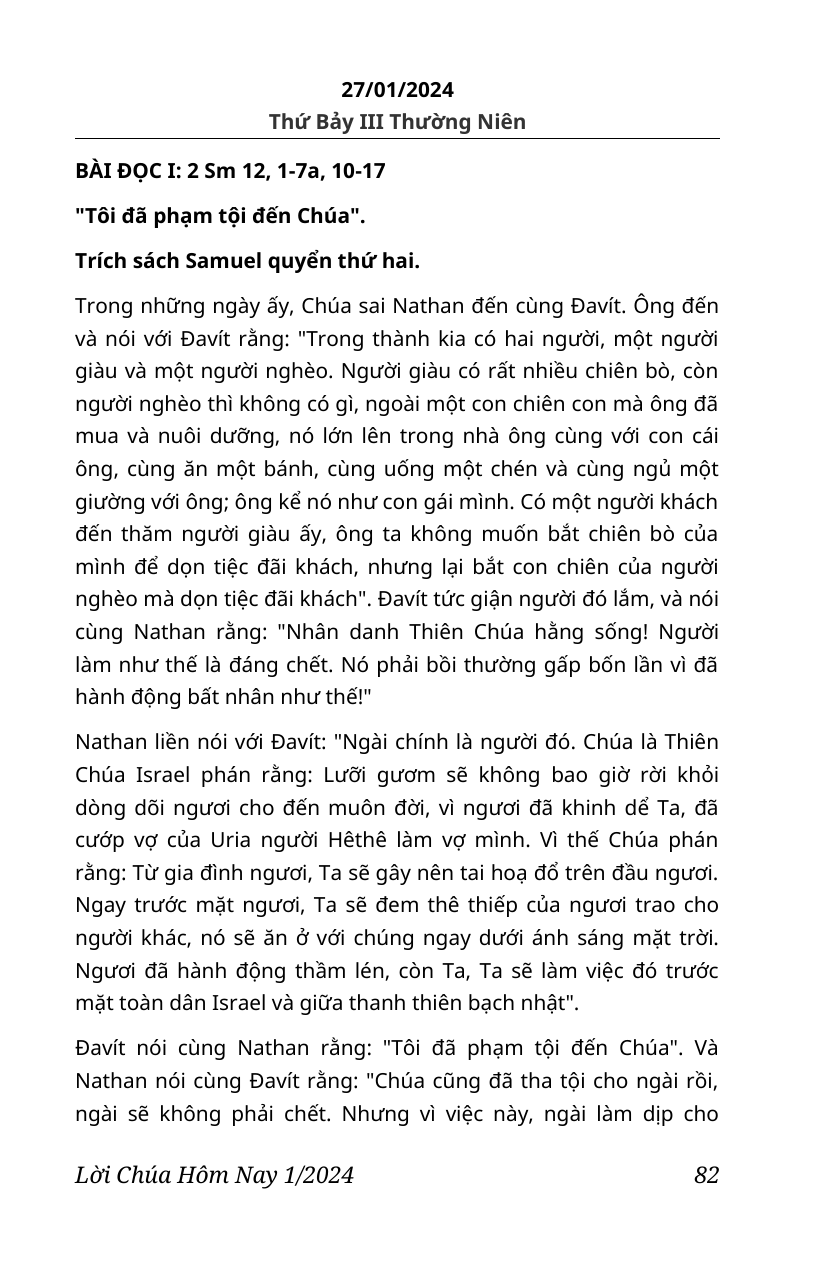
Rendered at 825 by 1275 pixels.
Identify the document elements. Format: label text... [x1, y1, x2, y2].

text Thứ Bảy III Thường Niên [75, 108, 720, 138]
text 27/01/2024 [75, 75, 720, 103]
text Trích sách Samuel quyển thứ hai. [75, 246, 720, 274]
text "Tôi đã phạm tội đến Chúa". [75, 201, 720, 229]
text BÀI ĐỌC I: 2 Sm 12, 1-7a, 10-17 [75, 156, 720, 184]
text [75, 1033, 720, 1127]
text Trong những ngày ấy, Chúa sai Nathan đến cùng Đavít. Ông đến và nói với Đavít rằng: "Trong thành kia có hai người, một người giàu và một người nghèo. Người giàu có rất nhiều chiên bò, còn người nghèo thì không có gì, ngoài một con chiên con mà ông đã mua và nuôi dưỡng, nó lớn lên trong nhà ông cùng với con cái ông, cùng ăn một bánh, cùng uống một chén và cùng ngủ một giường với ông; ông kể nó như con gái mình. Có một người khách đến thăm người giàu ấy, ông ta không muốn bắt chiên bò của mình để dọn tiệc đãi khách, nhưng lại bắt con chiên của người nghèo mà dọn tiệc đãi khách". Đavít tức giận người đó lắm, và nói cùng Nathan rằng: "Nhân danh Thiên Chúa hằng sống! Người làm như thế là đáng chết. Nó phải bồi thường gấp bốn lần vì đã hành động bất nhân như thế!" [75, 291, 720, 711]
text Nathan liền nói với Đavít: "Ngài chính là người đó. Chúa là Thiên Chúa Israel phán rằng: Lưỡi gươm sẽ không bao giờ rời khỏi dòng dõi ngươi cho đến muôn đời, vì ngươi đã khinh dể Ta, đã cướp vợ của Uria người Hêthê làm vợ mình. Vì thế Chúa phán rằng: Từ gia đình ngươi, Ta sẽ gây nên tai hoạ đổ trên đầu ngươi. Ngay trước mặt ngươi, Ta sẽ đem thê thiếp của ngươi trao cho người khác, nó sẽ ăn ở với chúng ngay dưới ánh sáng mặt trời. Ngươi đã hành động thầm lén, còn Ta, Ta sẽ làm việc đó trước mặt toàn dân Israel và giữa thanh thiên bạch nhật". [75, 727, 720, 1017]
